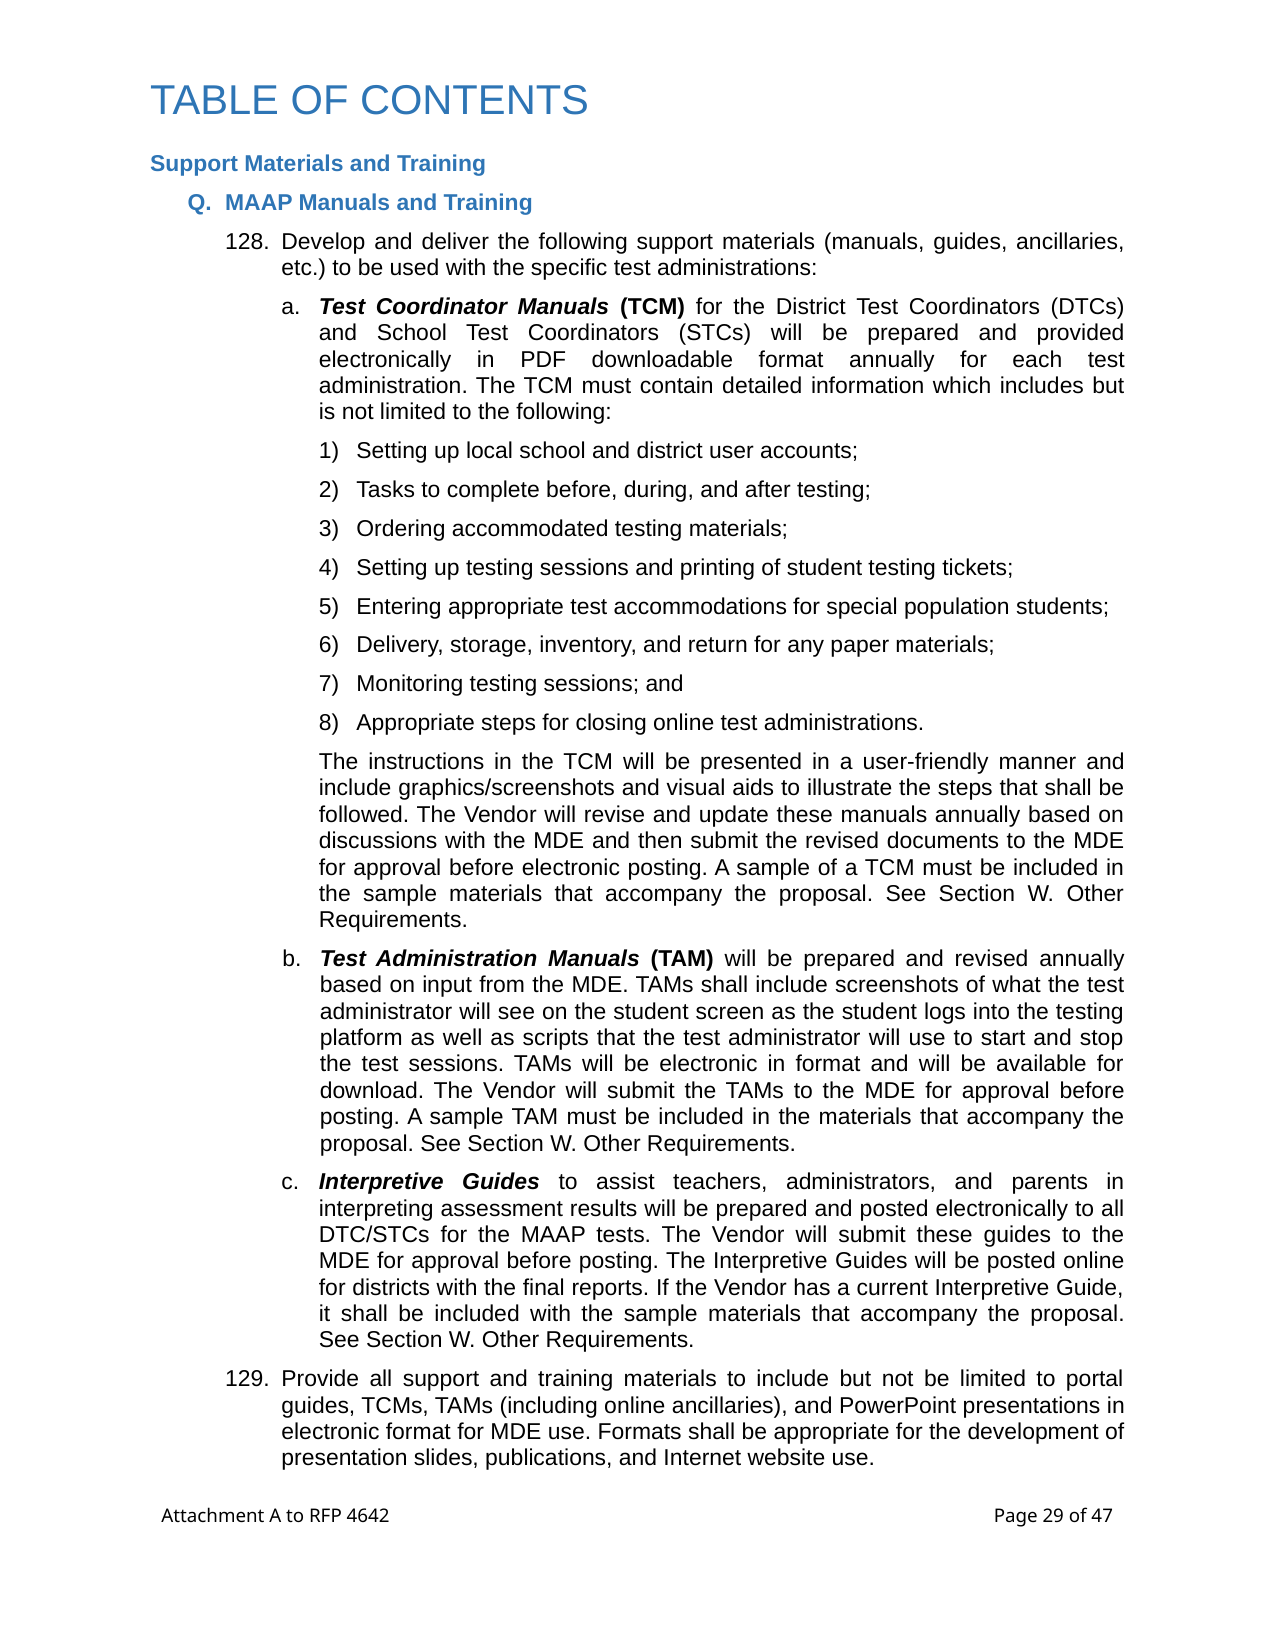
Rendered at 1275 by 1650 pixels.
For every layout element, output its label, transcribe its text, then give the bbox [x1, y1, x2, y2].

list Tasks to complete before, during, and after testing; [319, 476, 1125, 502]
list MAAP Manuals and Training [187, 189, 1125, 215]
list Develop and deliver the following support materials (manuals, guides, ancillaries, etc.) to be used with the specific test administrations: [225, 228, 1125, 280]
list Ordering accommodated testing materials; [319, 515, 1125, 541]
list Appropriate steps for closing online test administrations. [319, 709, 1125, 736]
list Interpretive Guides to assist teachers, administrators, and parents in interpreting assessment results will be prepared and posted electronically to all DTC/STCs for the MAAP tests. The Vendor will submit these guides to the MDE for approval before posting. The Interpretive Guides will be posted online for districts with the final reports. If the Vendor has a current Interpretive Guide, it shall be included with the sample materials that accompany the proposal. See Section W. Other Requirements. [281, 1168, 1125, 1353]
list Test Administration Manuals (TAM) will be prepared and revised annually based on input from the MDE. TAMs shall include screenshots of what the test administrator will see on the student screen as the student logs into the testing platform as well as scripts that the test administrator will use to start and stop the test sessions. TAMs will be electronic in format and will be available for download. The Vendor will submit the TAMs to the MDE for approval before posting. A sample TAM must be included in the materials that accompany the proposal. See Section W. Other Requirements. [282, 945, 1125, 1156]
list Test Coordinator Manuals (TCM) for the District Test Coordinators (DTCs) and School Test Coordinators (STCs) will be prepared and provided electronically in PDF downloadable format annually for each test administration. The TCM must contain detailed information which includes but is not limited to the following: [281, 293, 1125, 425]
list Provide all support and training materials to include but not be limited to portal guides, TCMs, TAMs (including online ancillaries), and PowerPoint presentations in electronic format for MDE use. Formats shall be appropriate for the development of presentation slides, publications, and Internet website use. [225, 1365, 1125, 1471]
list Setting up testing sessions and printing of student testing tickets; [319, 554, 1125, 580]
list Support Materials and Training [150, 150, 1125, 176]
list Monitoring testing sessions; and [319, 670, 1125, 697]
list Delivery, storage, inventory, and return for any paper materials; [319, 631, 1125, 658]
text The instructions in the TCM will be presented in a user-friendly manner and include graphics/screenshots and visual aids to illustrate the steps that shall be followed. The Vendor will revise and update these manuals annually based on discussions with the MDE and then submit the revised documents to the MDE for approval before electronic posting. A sample of a TCM must be included in the sample materials that accompany the proposal. See Section W. Other Requirements. [319, 748, 1125, 932]
list Entering appropriate test accommodations for special population students; [319, 593, 1125, 619]
list Setting up local school and district user accounts; [319, 437, 1125, 463]
